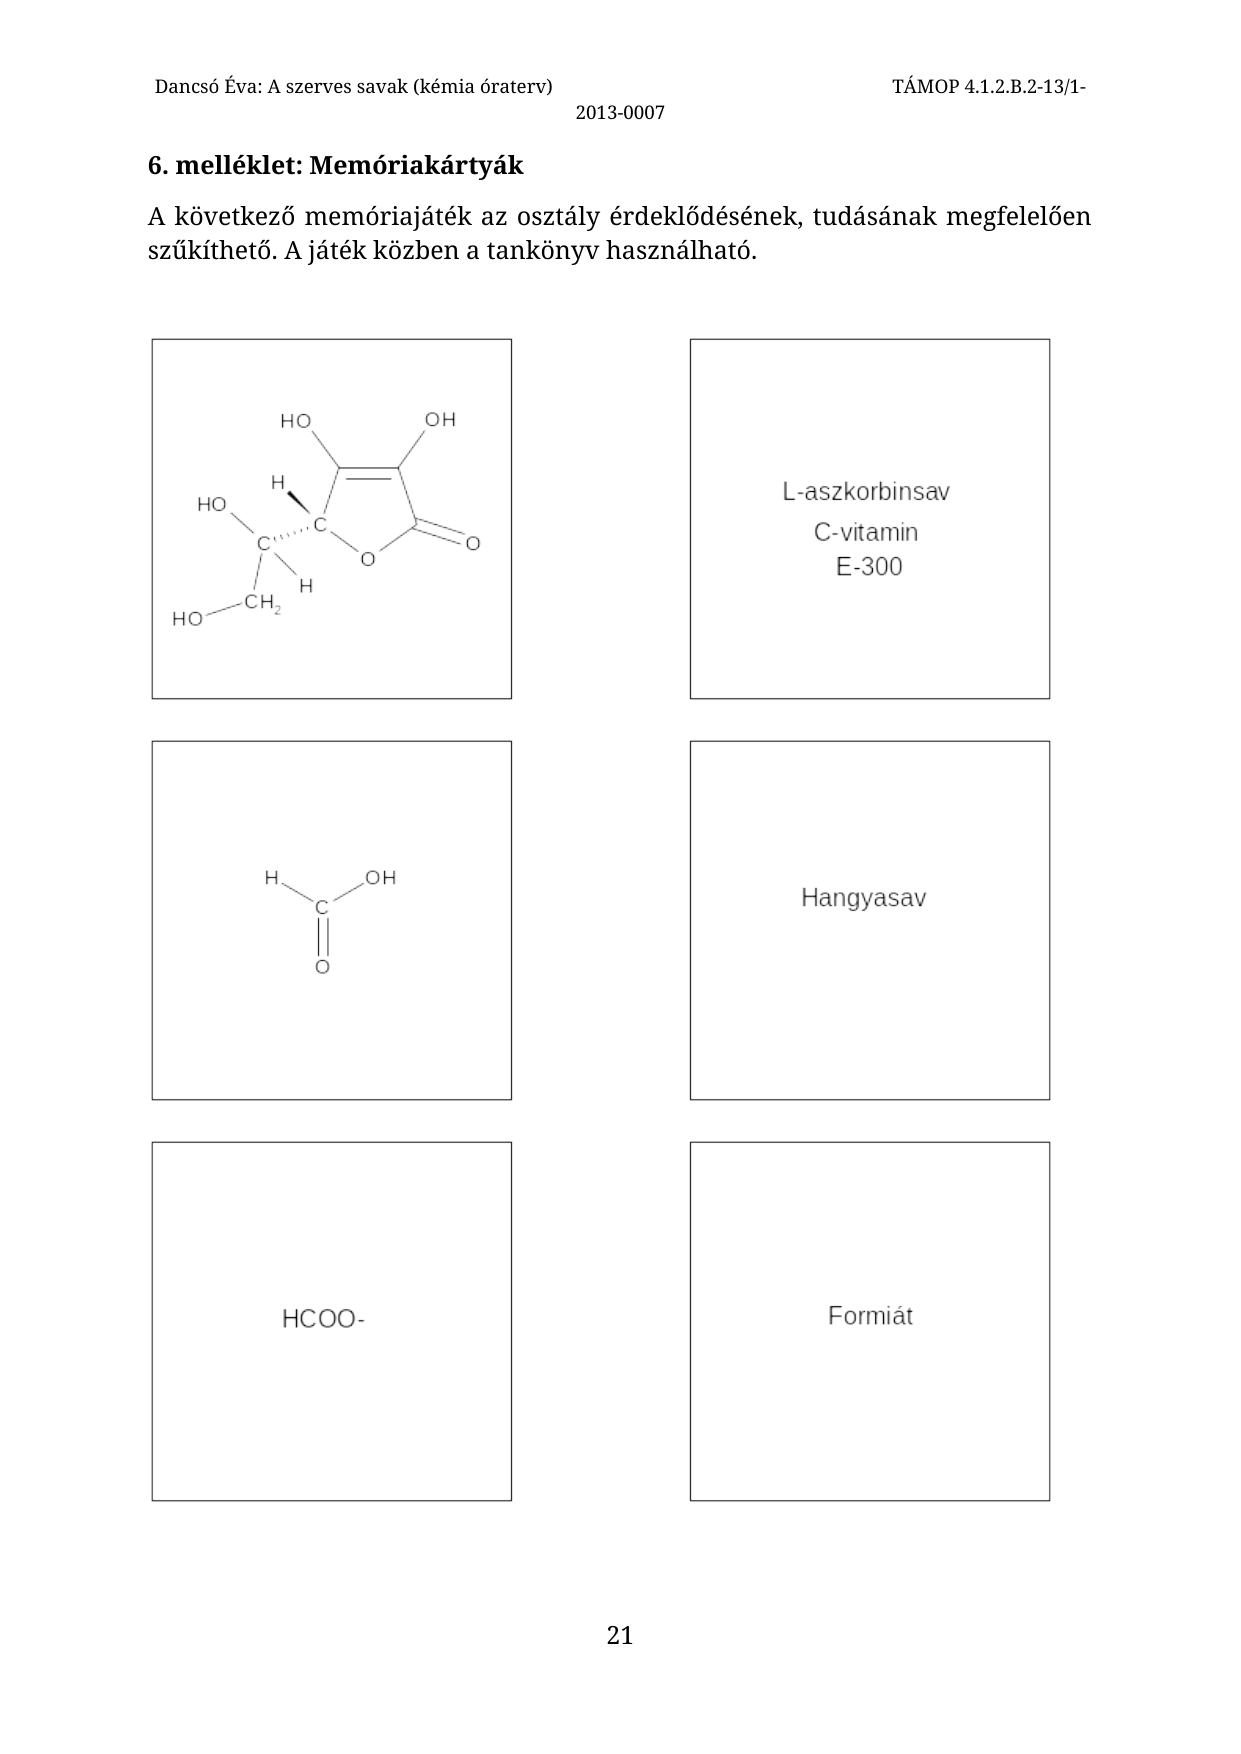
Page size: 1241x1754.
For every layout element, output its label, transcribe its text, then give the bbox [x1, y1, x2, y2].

text 6. melléklet: Memóriakártyák [148, 148, 1092, 182]
text A következő memóriajáték az osztály érdeklődésének, tudásának megfelelően szűkíthető. A játék közben a tankönyv használható. [148, 199, 1092, 267]
